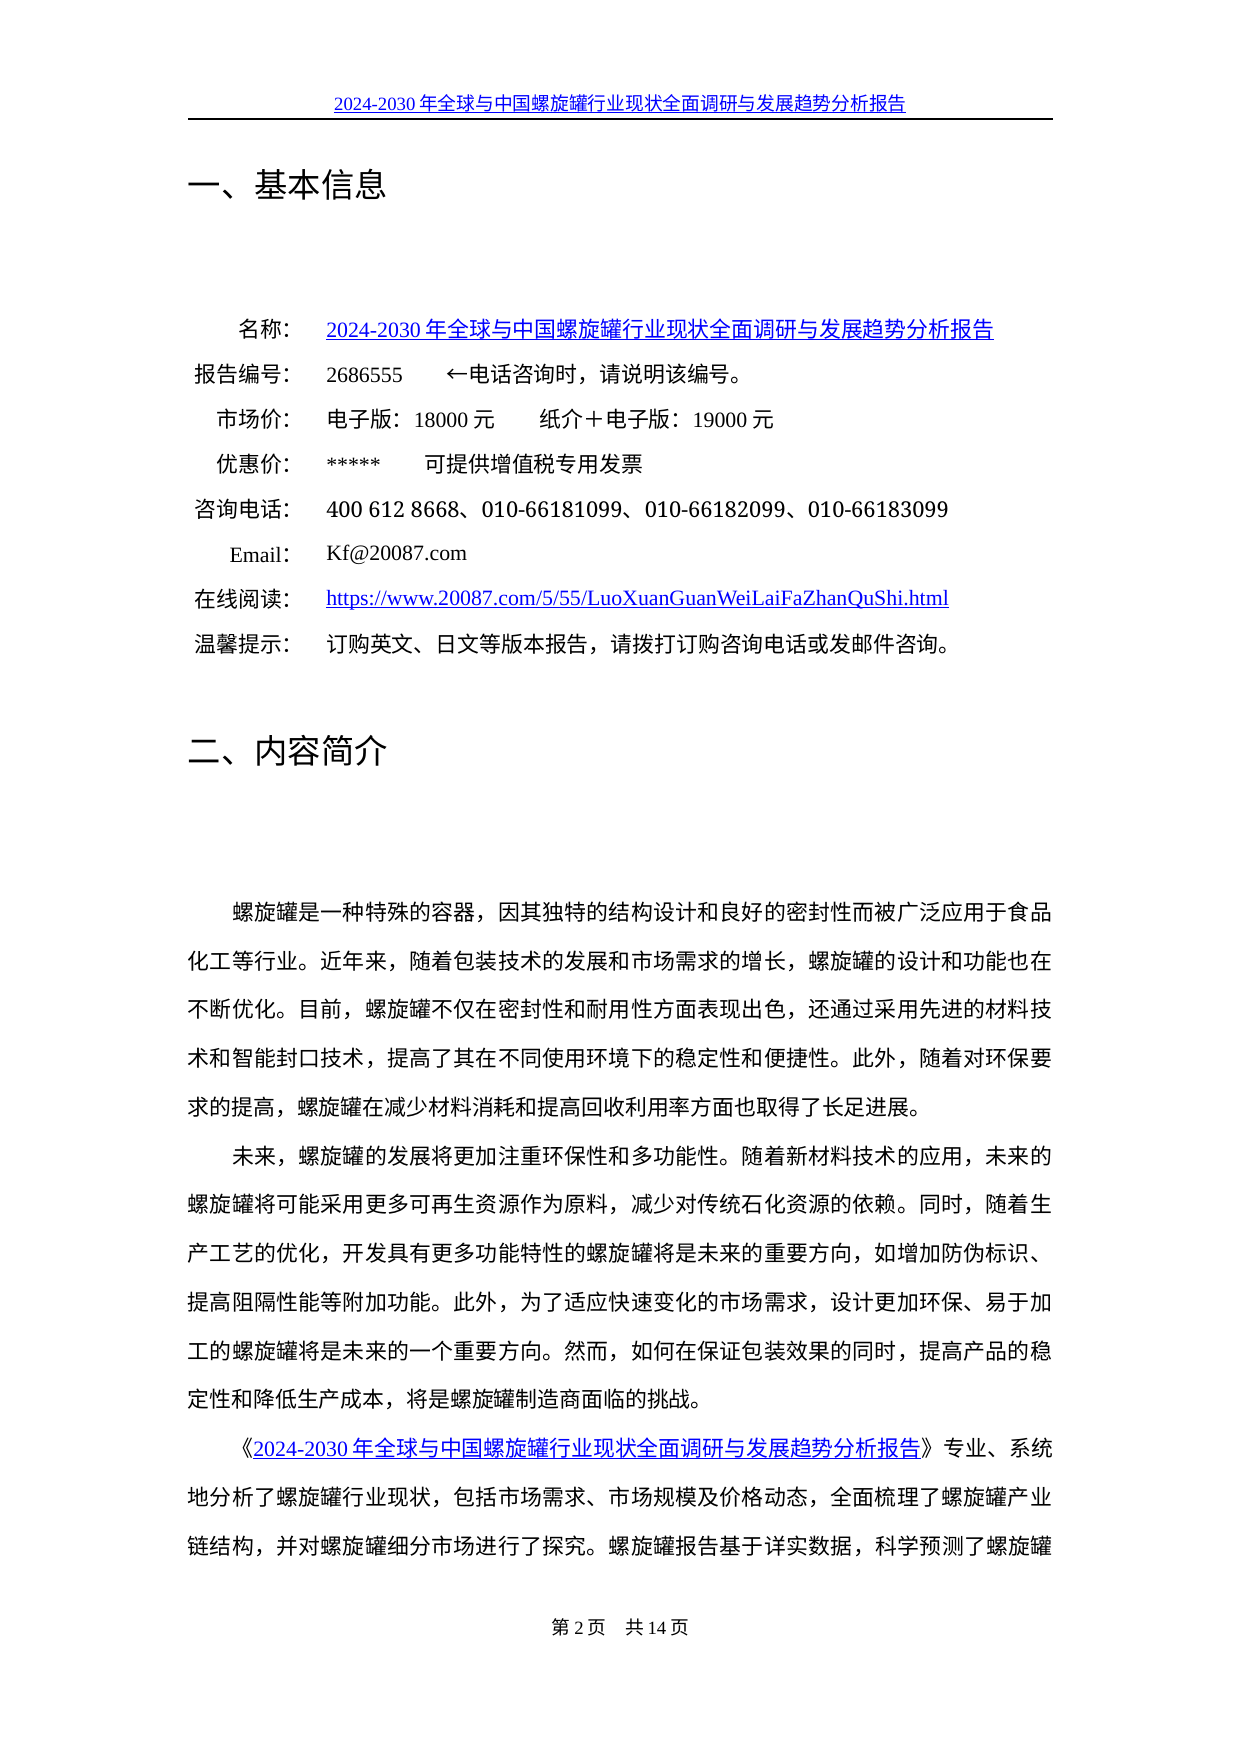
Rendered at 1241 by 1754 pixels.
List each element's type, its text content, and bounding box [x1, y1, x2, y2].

table_cell [315, 582, 1073, 627]
table_cell ***** 可提供增值税专用发票 [315, 447, 1073, 492]
table_cell 在线阅读： [167, 582, 315, 627]
table_cell 市场价： [167, 402, 315, 447]
table_cell Kf@20087.com [315, 537, 1073, 582]
table_header 2024-2030年全球与中国螺旋罐行业现状全面调研与发展趋势分析报告 [315, 312, 1073, 357]
title 一、基本信息 [187, 150, 1053, 215]
table_cell Email： [167, 537, 315, 582]
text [187, 894, 1053, 1561]
table_cell 温馨提示： [167, 627, 315, 672]
table_cell 400 612 8668、010-66181099、010-66182099、010-66183099 [315, 492, 1073, 537]
table_cell 咨询电话： [167, 492, 315, 537]
title 二、内容简介 [187, 717, 1053, 782]
table_header 名称： [167, 312, 315, 357]
table_cell 电子版：18000 元 纸介＋电子版：19000 元 [315, 402, 1073, 447]
table_cell 订购英文、日文等版本报告，请拨打订购咨询电话或发邮件咨询。 [315, 627, 1073, 672]
table_cell 优惠价： [167, 447, 315, 492]
table_cell 2686555 ←电话咨询时，请说明该编号。 [315, 357, 1073, 402]
table_cell 报告编号： [167, 357, 315, 402]
